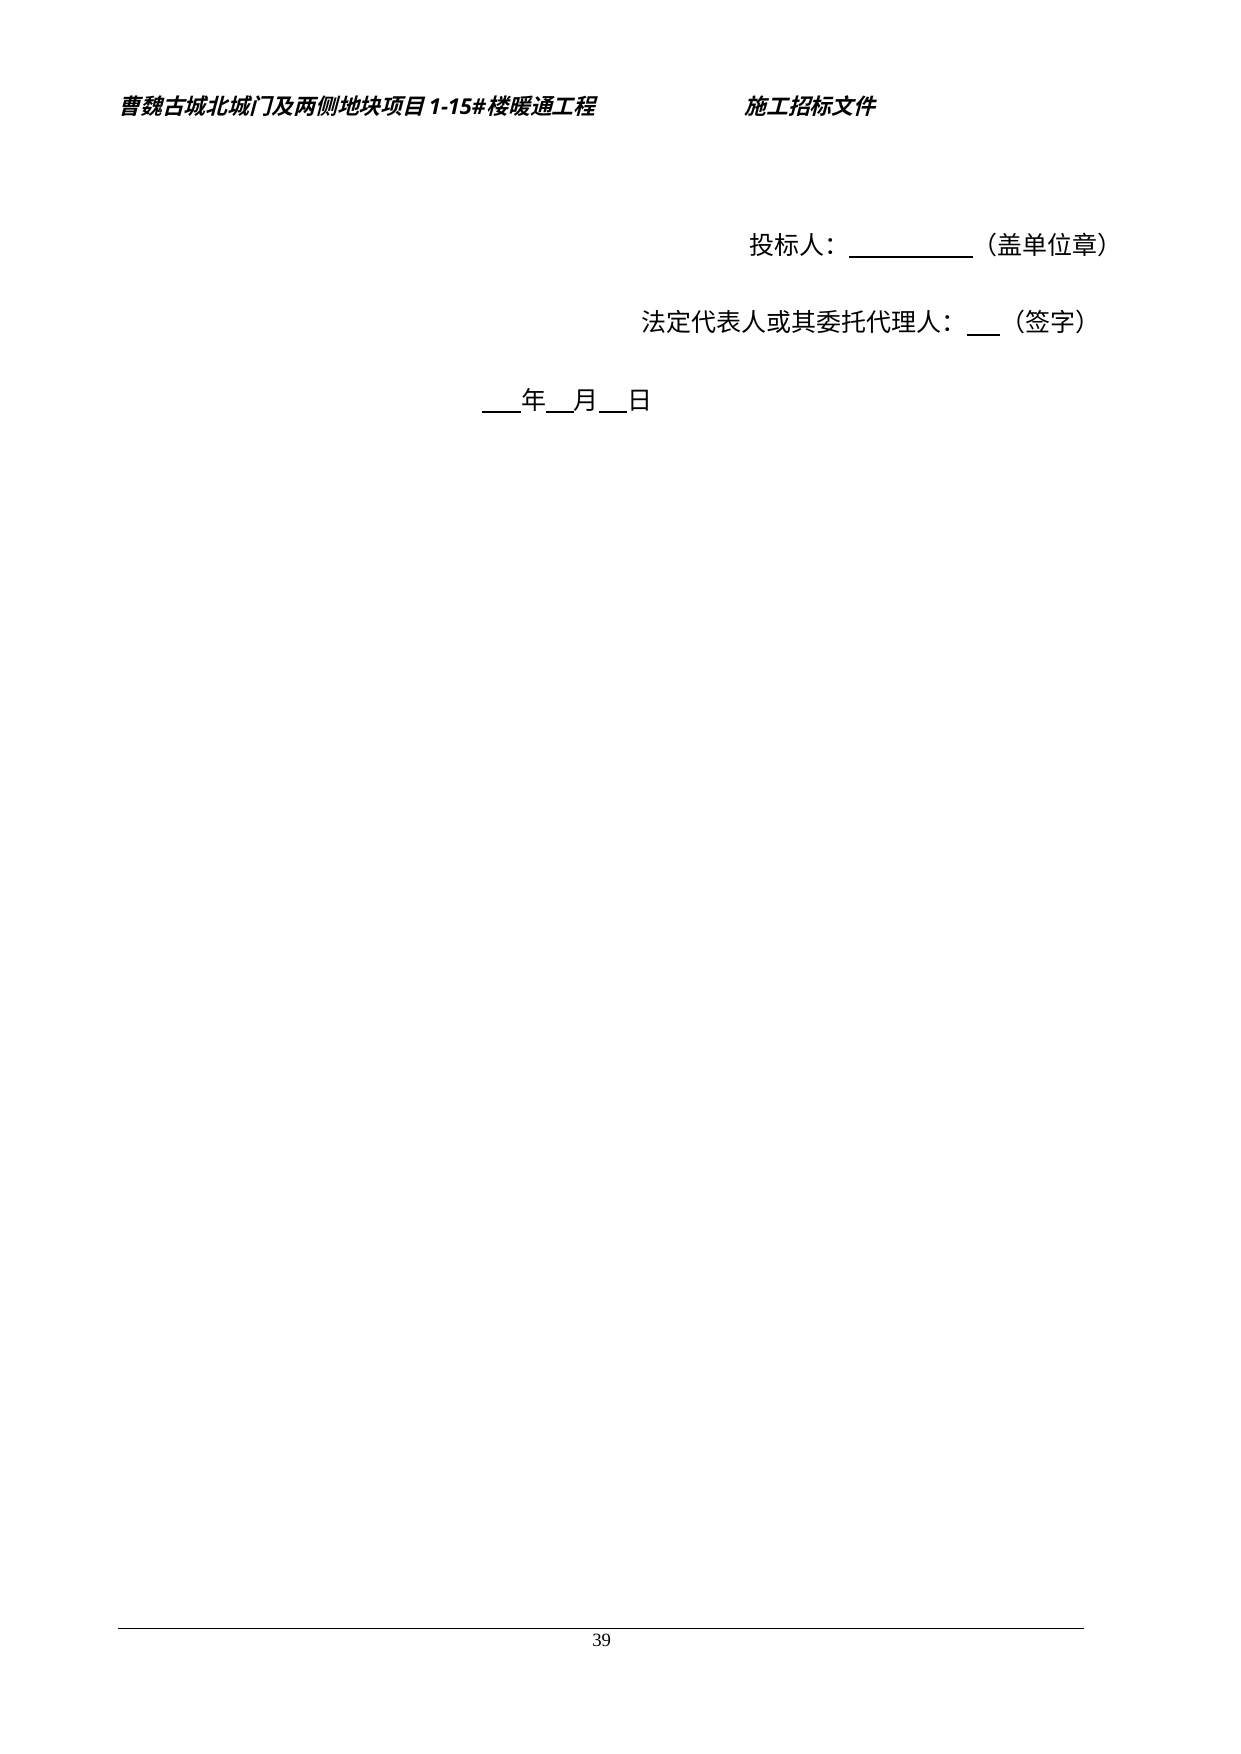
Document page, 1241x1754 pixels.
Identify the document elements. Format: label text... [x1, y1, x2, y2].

text 投标人： （盖单位章） [118, 211, 1122, 276]
text 年 月 日 [118, 366, 1122, 431]
text 法定代表人或其委托代理人： （签字） [118, 288, 1100, 353]
